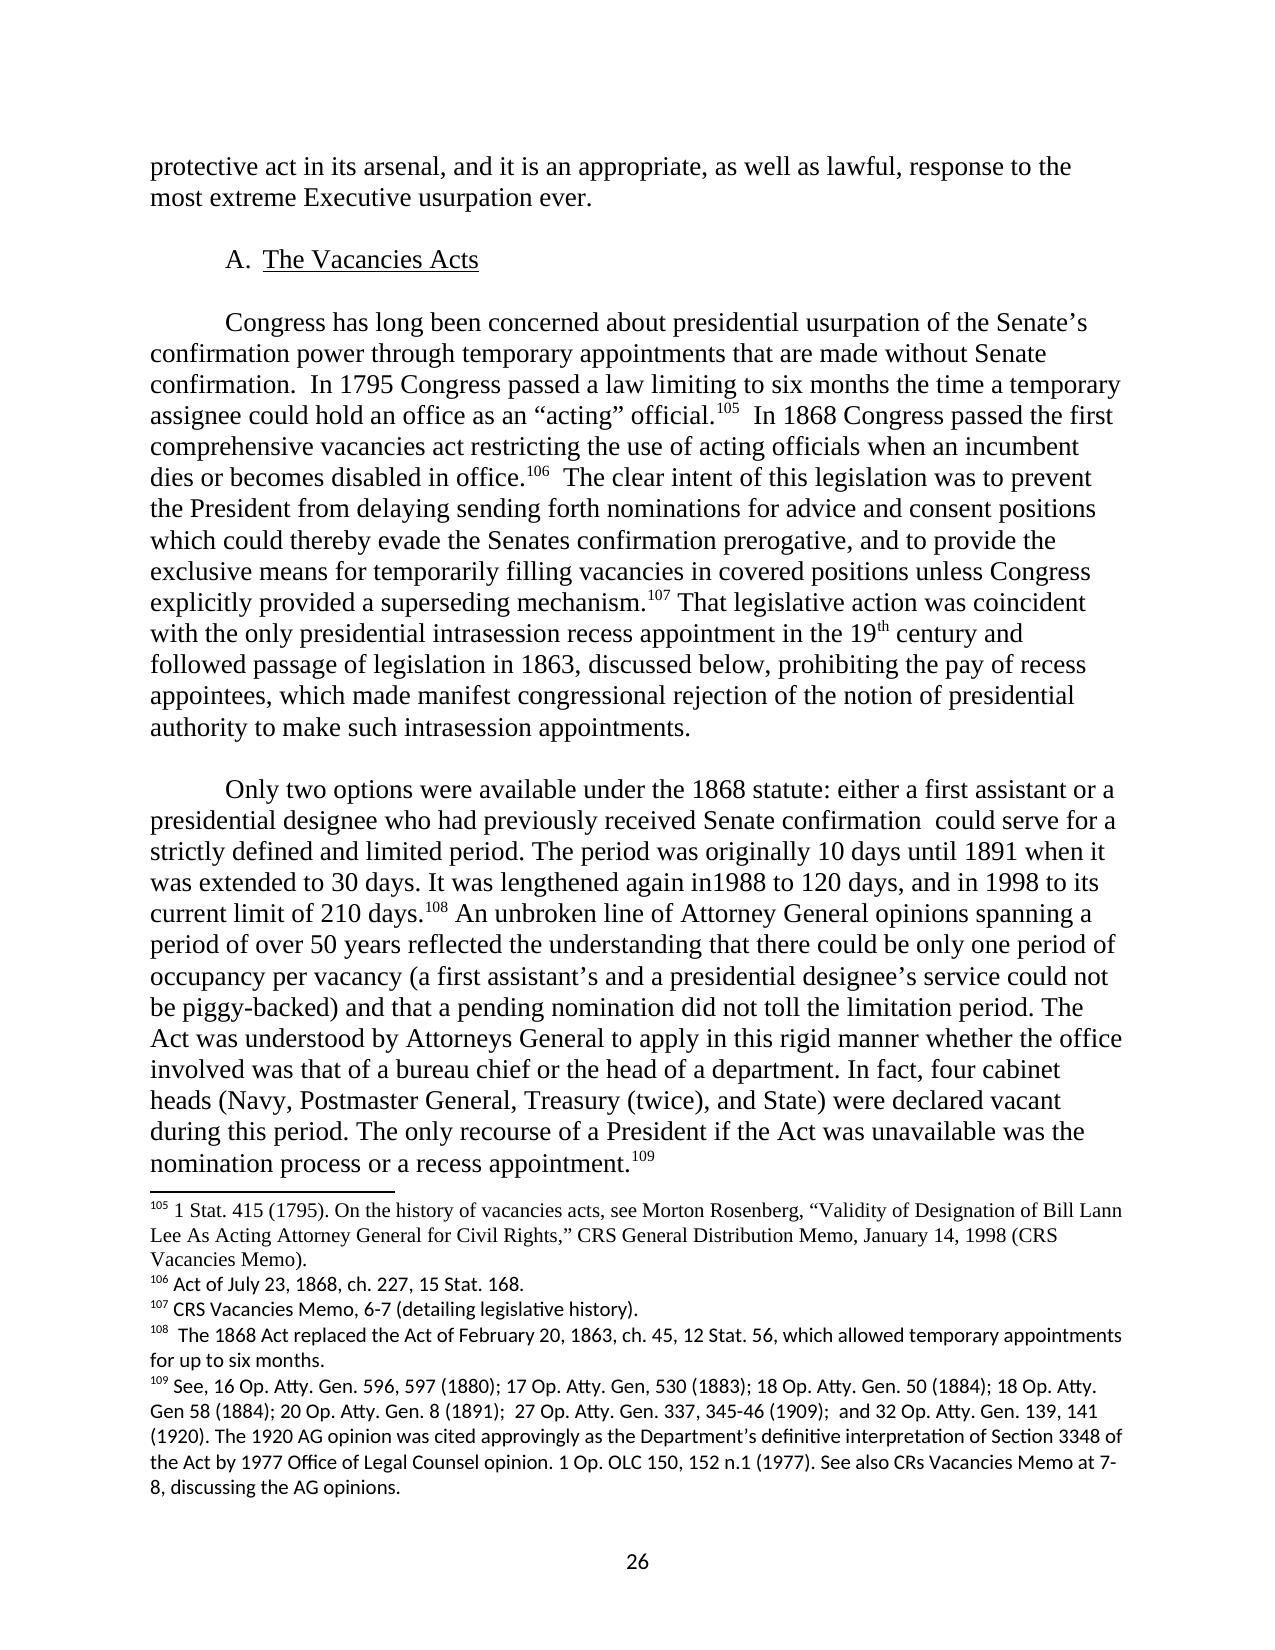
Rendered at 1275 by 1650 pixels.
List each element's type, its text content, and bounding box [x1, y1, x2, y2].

text Only two options were available under the 1868 statute: either a first assistant or a presidential designee who had previously received Senate confirmation could serve for a strictly defined and limited period. The period was originally 10 days until 1891 when it was extended to 30 days. It was lengthened again in1988 to 120 days, and in 1998 to its current limit of 210 days. An unbroken line of Attorney General opinions spanning a period of over 50 years reflected the understanding that there could be only one period of occupancy per vacancy (a first assistant’s and a presidential designee’s service could not be piggy-backed) and that a pending nomination did not toll the limitation period. The Act was understood by Attorneys General to apply in this rigid manner whether the office involved was that of a bureau chief or the head of a department. In fact, four cabinet heads (Navy, Postmaster General, Treasury (twice), and State) were declared vacant during this period. The only recourse of a President if the Act was unavailable was the nomination process or a recess appointment. [150, 773, 1125, 1178]
text Congress has long been concerned about presidential usurpation of the Senate’s confirmation power through temporary appointments that are made without Senate confirmation. In 1795 Congress passed a law limiting to six months the time a temporary assignee could hold an office as an “acting” official. In 1868 Congress passed the first comprehensive vacancies act restricting the use of acting officials when an incumbent dies or becomes disabled in office. The clear intent of this legislation was to prevent the President from delaying sending forth nominations for advice and consent positions which could thereby evade the Senates confirmation prerogative, and to provide the exclusive means for temporarily filling vacancies in covered positions unless Congress explicitly provided a superseding mechanism. That legislative action was coincident with the only presidential intrasession recess appointment in the 19th century and followed passage of legislation in 1863, discussed below, prohibiting the pay of recess appointees, which made manifest congressional rejection of the notion of presidential authority to make such intrasession appointments. [150, 306, 1125, 742]
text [150, 150, 1125, 212]
list The Vacancies Acts [225, 243, 1125, 274]
